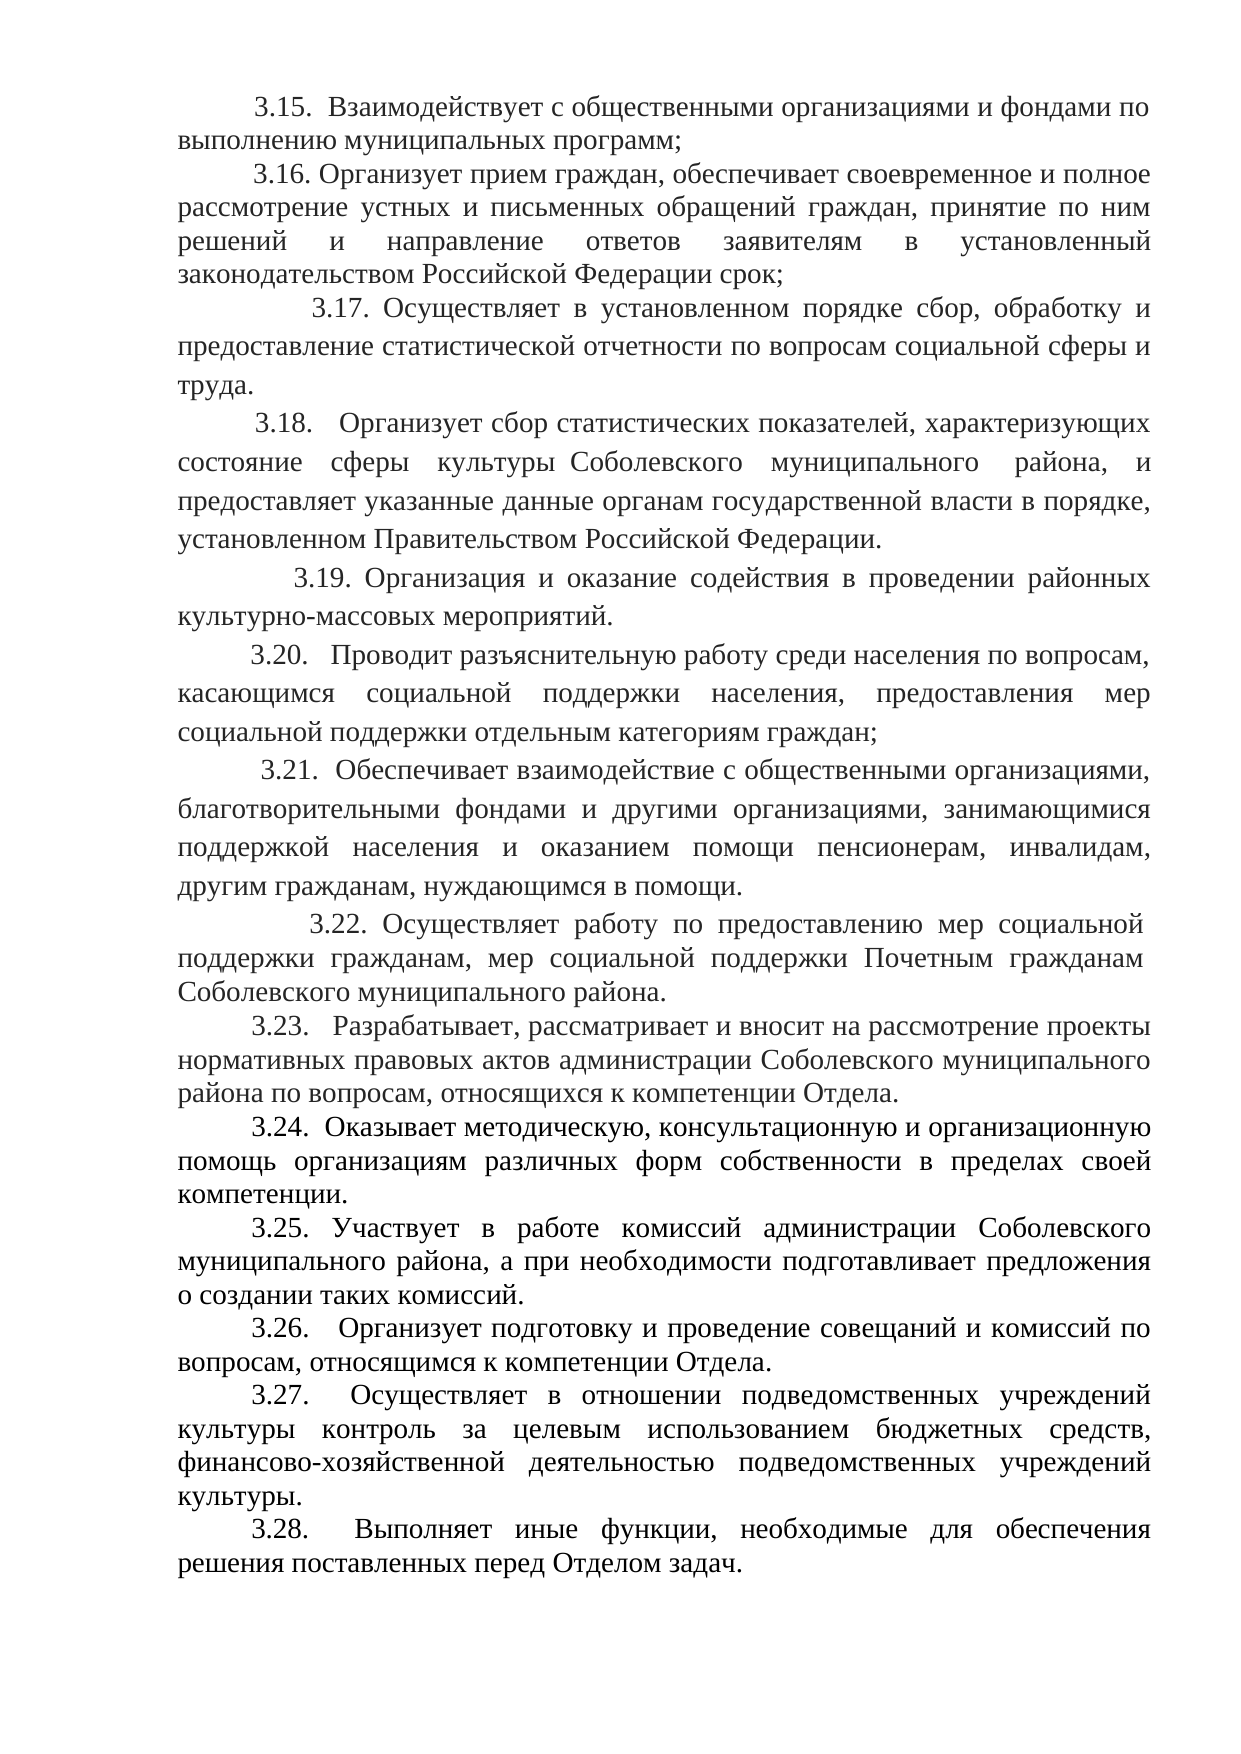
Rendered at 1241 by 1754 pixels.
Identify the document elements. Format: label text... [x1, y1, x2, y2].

text 3.18. Организует сбор статистических показателей, характеризующих состояние сферы культуры Соболевского муниципального района, и предоставляет указанные данные органам государственной власти в порядке, установленном Правительством Российской Федерации. [177, 406, 1152, 555]
text 3.22. Осуществляет работу по предоставлению мер социальной поддержки гражданам, мер социальной поддержки Почетным гражданам Соболевского муниципального района. [177, 907, 1144, 1008]
text 3.19. Организация и оказание содействия в проведении районных культурно-массовых мероприятий. [177, 560, 1152, 632]
text 3.27. Осуществляет в отношении подведомственных учреждений культуры контроль за целевым использованием бюджетных средств, финансово-хозяйственной деятельностью подведомственных учреждений культуры. [177, 1377, 1152, 1512]
text 3.15. Взаимодействует с общественными организациями и фондами по выполнению муниципальных программ; [177, 89, 1152, 156]
text 3.20. Проводит разъяснительную работу среди населения по вопросам, касающимся социальной поддержки населения, предоставления мер социальной поддержки отдельным категориям граждан; [177, 637, 1152, 747]
text 3.23. Разрабатывает, рассматривает и вносит на рассмотрение проекты нормативных правовых актов администрации Соболевского муниципального района по вопросам, относящихся к компетенции Отдела. [177, 1008, 1152, 1109]
text 3.24. Оказывает методическую, консультационную и организационную помощь организациям различных форм собственности в пределах своей компетенции. [177, 1109, 1152, 1210]
text 3.28. Выполняет иные функции, необходимые для обеспечения решения поставленных перед Отделом задач. [177, 1512, 1152, 1579]
text 3.21. Обеспечивает взаимодействие с общественными организациями, благотворительными фондами и другими организациями, занимающимися поддержкой населения и оказанием помощи пенсионерам, инвалидам, другим гражданам, нуждающимся в помощи. [177, 752, 1152, 902]
text 3.25. Участвует в работе комиссий администрации Соболевского муниципального района, а при необходимости подготавливает предложения о создании таких комиссий. [177, 1210, 1152, 1310]
text 3.26. Организует подготовку и проведение совещаний и комиссий по вопросам, относящимся к компетенции Отдела. [177, 1310, 1152, 1377]
text 3.17. Осуществляет в установленном порядке сбор, обработку и предоставление статистической отчетности по вопросам социальной сферы и труда. [177, 290, 1152, 401]
text 3.16. Организует прием граждан, обеспечивает своевременное и полное рассмотрение устных и письменных обращений граждан, принятие по ним решений и направление ответов заявителям в установленный законодательством Российской Федерации срок; [177, 156, 1152, 290]
